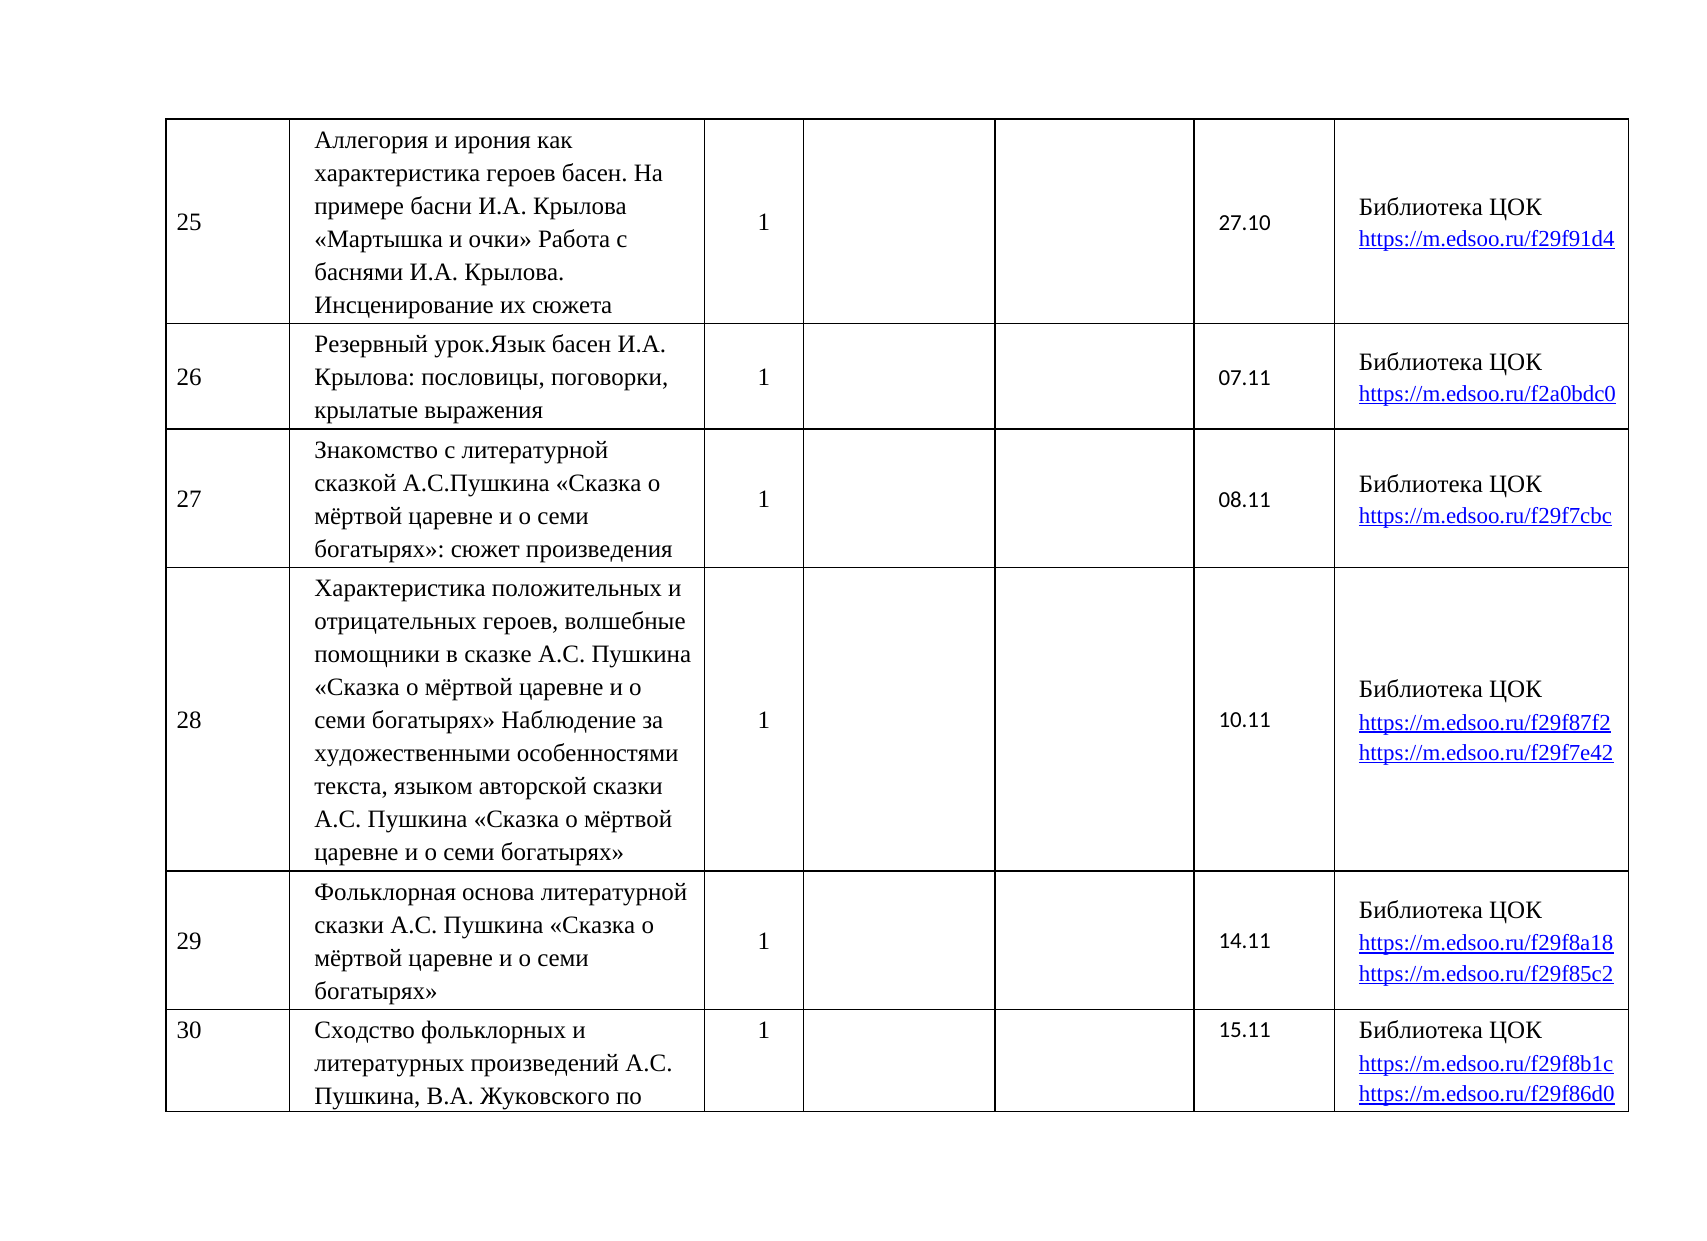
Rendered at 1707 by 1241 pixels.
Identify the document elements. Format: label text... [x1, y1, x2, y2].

table_cell 10.11 [1195, 568, 1334, 870]
table_cell Фольклорная основа литературной сказки А.С. Пушкина «Сказка о мёртвой царевне и о семи богатырях» [290, 872, 704, 1008]
table_cell Характеристика положительных и отрицательных героев, волшебные помощники в сказке А.С. Пушкина «Сказка о мёртвой царевне и о семи богатырях» Наблюдение за художественными особенностями текста, языком авторской сказки А.С. Пушкина «Сказка о мёртвой царевне и о семи богатырях» [290, 568, 704, 870]
table_cell 27 [167, 430, 289, 566]
table_cell Библиотека ЦОК https://m.edsoo.ru/f29f87f2 https://m.edsoo.ru/f29f7e42 [1335, 568, 1628, 870]
table_cell 27.10 [1195, 120, 1334, 323]
table_cell 08.11 [1195, 430, 1334, 566]
table_cell 25 [167, 120, 289, 323]
table_cell Библиотека ЦОК https://m.edsoo.ru/f29f91d4 [1335, 120, 1628, 323]
table_cell 1 [705, 430, 803, 566]
table_cell [804, 430, 994, 566]
table_cell Библиотека ЦОК https://m.edsoo.ru/f29f8a18 https://m.edsoo.ru/f29f85c2 [1335, 872, 1628, 1008]
table_cell [804, 568, 994, 870]
table_cell 1 [705, 872, 803, 1008]
table_cell Библиотека ЦОК https://m.edsoo.ru/f29f7cbc [1335, 430, 1628, 566]
table_cell [804, 324, 994, 428]
table_cell [804, 120, 994, 323]
table_cell 26 [167, 324, 289, 428]
table_cell [996, 568, 1193, 870]
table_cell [290, 1010, 704, 1111]
table_cell 14.11 [1195, 872, 1334, 1008]
table_cell [996, 324, 1193, 428]
table_cell 1 [705, 324, 803, 428]
table_cell 1 [705, 120, 803, 323]
table_cell 28 [167, 568, 289, 870]
table_cell 1 [705, 1010, 803, 1111]
table_cell Резервный урок.Язык басен И.А. Крылова: пословицы, поговорки, крылатые выражения [290, 324, 704, 428]
table_cell [996, 120, 1193, 323]
table_cell [804, 1010, 994, 1111]
table_cell 30 [167, 1010, 289, 1111]
table_cell 1 [705, 568, 803, 870]
table_cell [996, 872, 1193, 1008]
table_cell [804, 872, 994, 1008]
table_cell 29 [167, 872, 289, 1008]
table_cell Аллегория и ирония как характеристика героев басен. На примере басни И.А. Крылова «Мартышка и очки» Работа с баснями И.А. Крылова. Инсценирование их сюжета [290, 120, 704, 323]
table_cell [1335, 1010, 1628, 1111]
table_cell Библиотека ЦОК https://m.edsoo.ru/f2a0bdc0 [1335, 324, 1628, 428]
table_cell 15.11 [1195, 1010, 1334, 1111]
table_cell 07.11 [1195, 324, 1334, 428]
table_cell Знакомство с литературной сказкой А.С.Пушкина «Сказка о мёртвой царевне и о семи богатырях»: сюжет произведения [290, 430, 704, 566]
table_cell [996, 1010, 1193, 1111]
table_cell [996, 430, 1193, 566]
